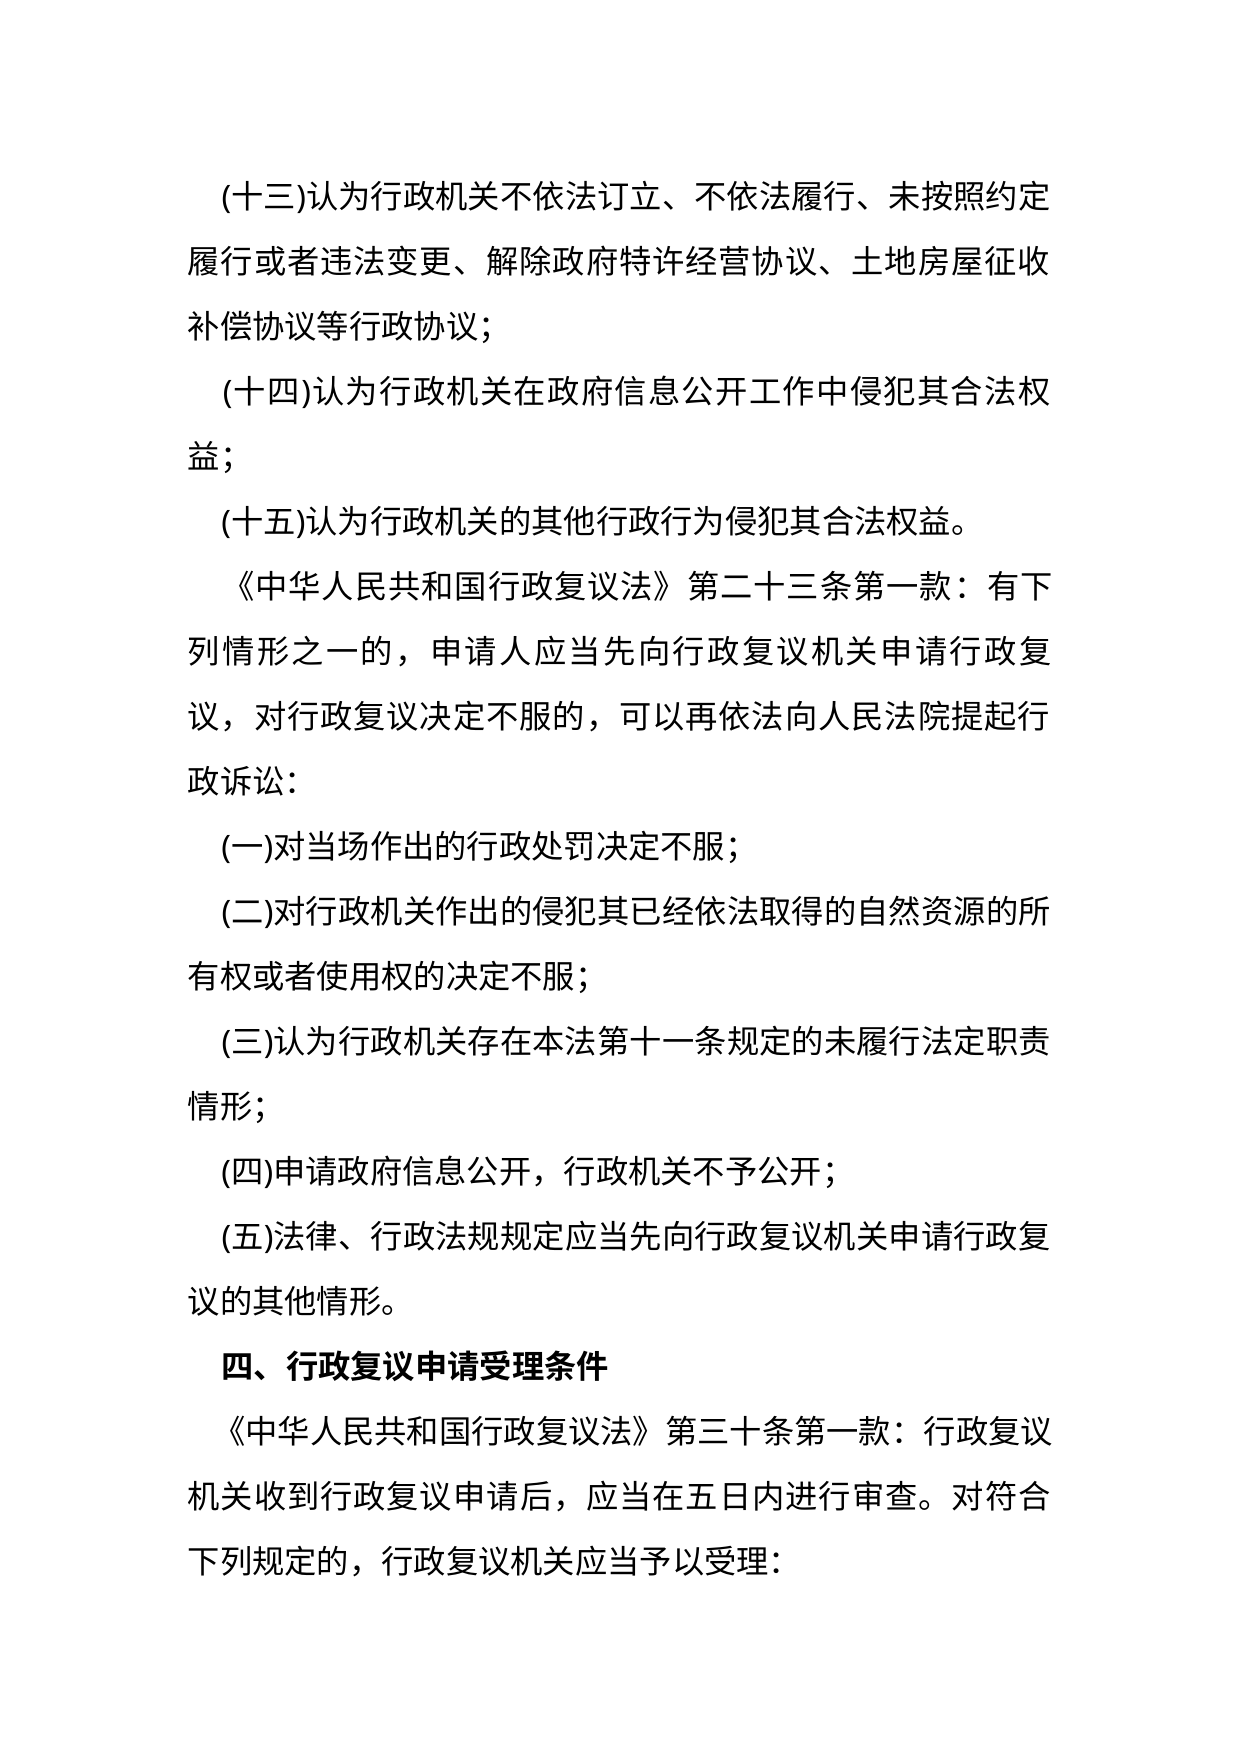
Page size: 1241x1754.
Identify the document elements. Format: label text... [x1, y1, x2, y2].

text (二)对行政机关作出的侵犯其已经依法取得的自然资源的所有权或者使用权的决定不服； [187, 877, 1053, 1007]
text (四)申请政府信息公开，行政机关不予公开； [187, 1137, 1053, 1202]
text (十五)认为行政机关的其他行政行为侵犯其合法权益。 [187, 487, 1053, 552]
text (三)认为行政机关存在本法第十一条规定的未履行法定职责情形； [187, 1007, 1053, 1137]
text (一)对当场作出的行政处罚决定不服； [187, 812, 1053, 877]
text 四、行政复议申请受理条件 [187, 1332, 1053, 1397]
text (十四)认为行政机关在政府信息公开工作中侵犯其合法权益； [187, 357, 1053, 487]
text (十三)认为行政机关不依法订立、不依法履行、未按照约定履行或者违法变更、解除政府特许经营协议、土地房屋征收补偿协议等行政协议； [187, 162, 1053, 357]
text 《中华人民共和国行政复议法》第二十三条第一款：有下列情形之一的，申请人应当先向行政复议机关申请行政复议，对行政复议决定不服的，可以再依法向人民法院提起行政诉讼： [187, 552, 1053, 812]
text (五)法律、行政法规规定应当先向行政复议机关申请行政复议的其他情形。 [187, 1202, 1053, 1332]
text 《中华人民共和国行政复议法》第三十条第一款：行政复议机关收到行政复议申请后，应当在五日内进行审查。对符合下列规定的，行政复议机关应当予以受理： [187, 1397, 1053, 1592]
